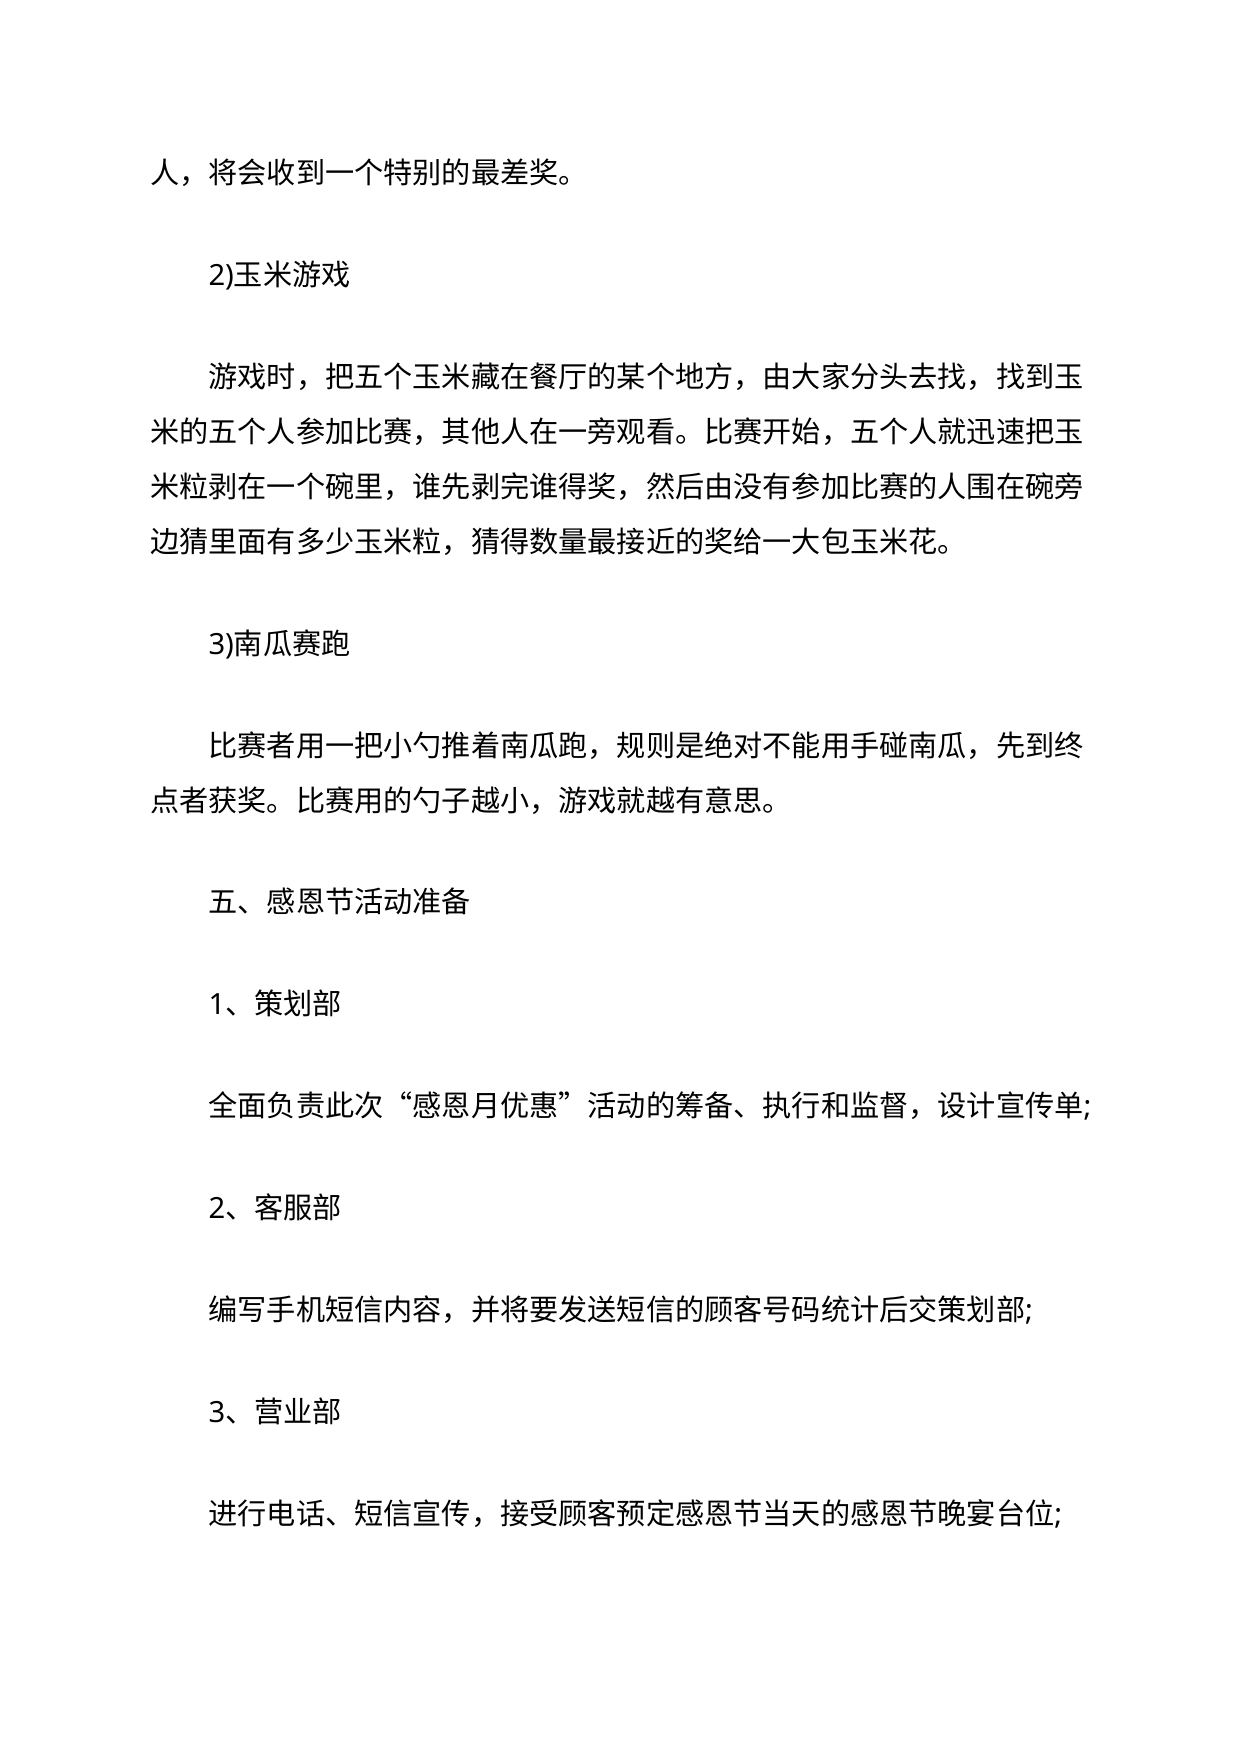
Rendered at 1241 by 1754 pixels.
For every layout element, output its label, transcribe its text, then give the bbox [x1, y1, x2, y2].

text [150, 150, 1090, 192]
text 2、客服部 [150, 1184, 1090, 1227]
text 五、感恩节活动准备 [150, 879, 1090, 921]
text 3、营业部 [150, 1388, 1090, 1431]
text 3)南瓜赛跑 [150, 620, 1090, 663]
text 2)玉米游戏 [150, 252, 1090, 294]
text 比赛者用一把小勺推着南瓜跑，规则是绝对不能用手碰南瓜，先到终点者获奖。比赛用的勺子越小，游戏就越有意思。 [150, 722, 1090, 819]
text 游戏时，把五个玉米藏在餐厅的某个地方，由大家分头去找，找到玉米的五个人参加比赛，其他人在一旁观看。比赛开始，五个人就迅速把玉米粒剥在一个碗里，谁先剥完谁得奖，然后由没有参加比赛的人围在碗旁边猜里面有多少玉米粒，猜得数量最接近的奖给一大包玉米花。 [150, 354, 1090, 561]
text 进行电话、短信宣传，接受顾客预定感恩节当天的感恩节晚宴台位; [150, 1491, 1090, 1533]
text 全面负责此次“感恩月优惠”活动的筹备、执行和监督，设计宣传单; [150, 1083, 1090, 1125]
text 编写手机短信内容，并将要发送短信的顾客号码统计后交策划部; [150, 1287, 1090, 1329]
text 1、策划部 [150, 981, 1090, 1023]
